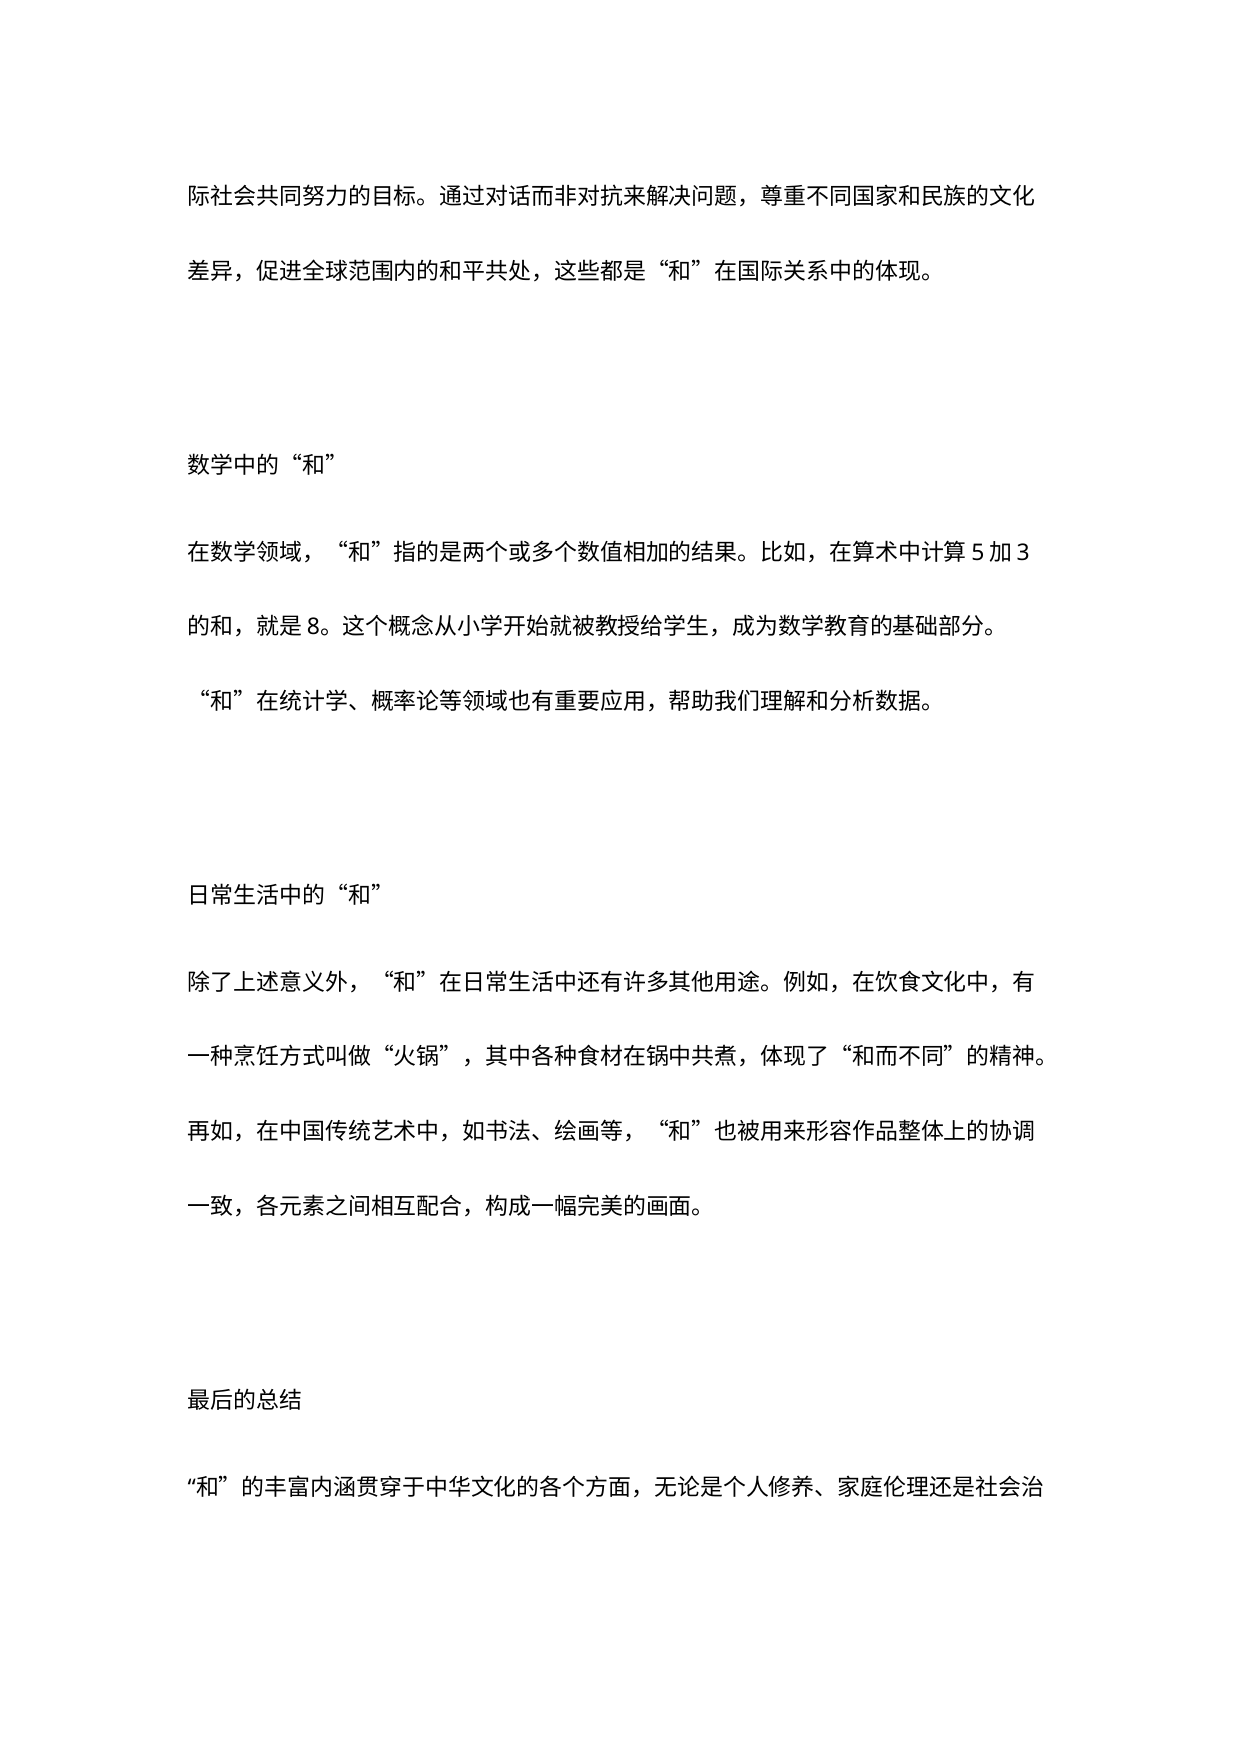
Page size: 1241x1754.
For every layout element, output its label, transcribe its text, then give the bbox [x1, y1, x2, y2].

text 数学中的“和” [187, 431, 1053, 496]
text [187, 162, 1053, 302]
text 最后的总结 [187, 1366, 1053, 1431]
text 日常生活中的“和” [187, 861, 1053, 926]
text 在数学领域，“和”指的是两个或多个数值相加的结果。比如，在算术中计算5加3的和，就是8。这个概念从小学开始就被教授给学生，成为数学教育的基础部分。“和”在统计学、概率论等领域也有重要应用，帮助我们理解和分析数据。 [187, 517, 1053, 732]
text 除了上述意义外，“和”在日常生活中还有许多其他用途。例如，在饮食文化中，有一种烹饪方式叫做“火锅”，其中各种食材在锅中共煮，体现了“和而不同”的精神。再如，在中国传统艺术中，如书法、绘画等，“和”也被用来形容作品整体上的协调一致，各元素之间相互配合，构成一幅完美的画面。 [187, 948, 1053, 1237]
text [187, 1453, 1053, 1518]
